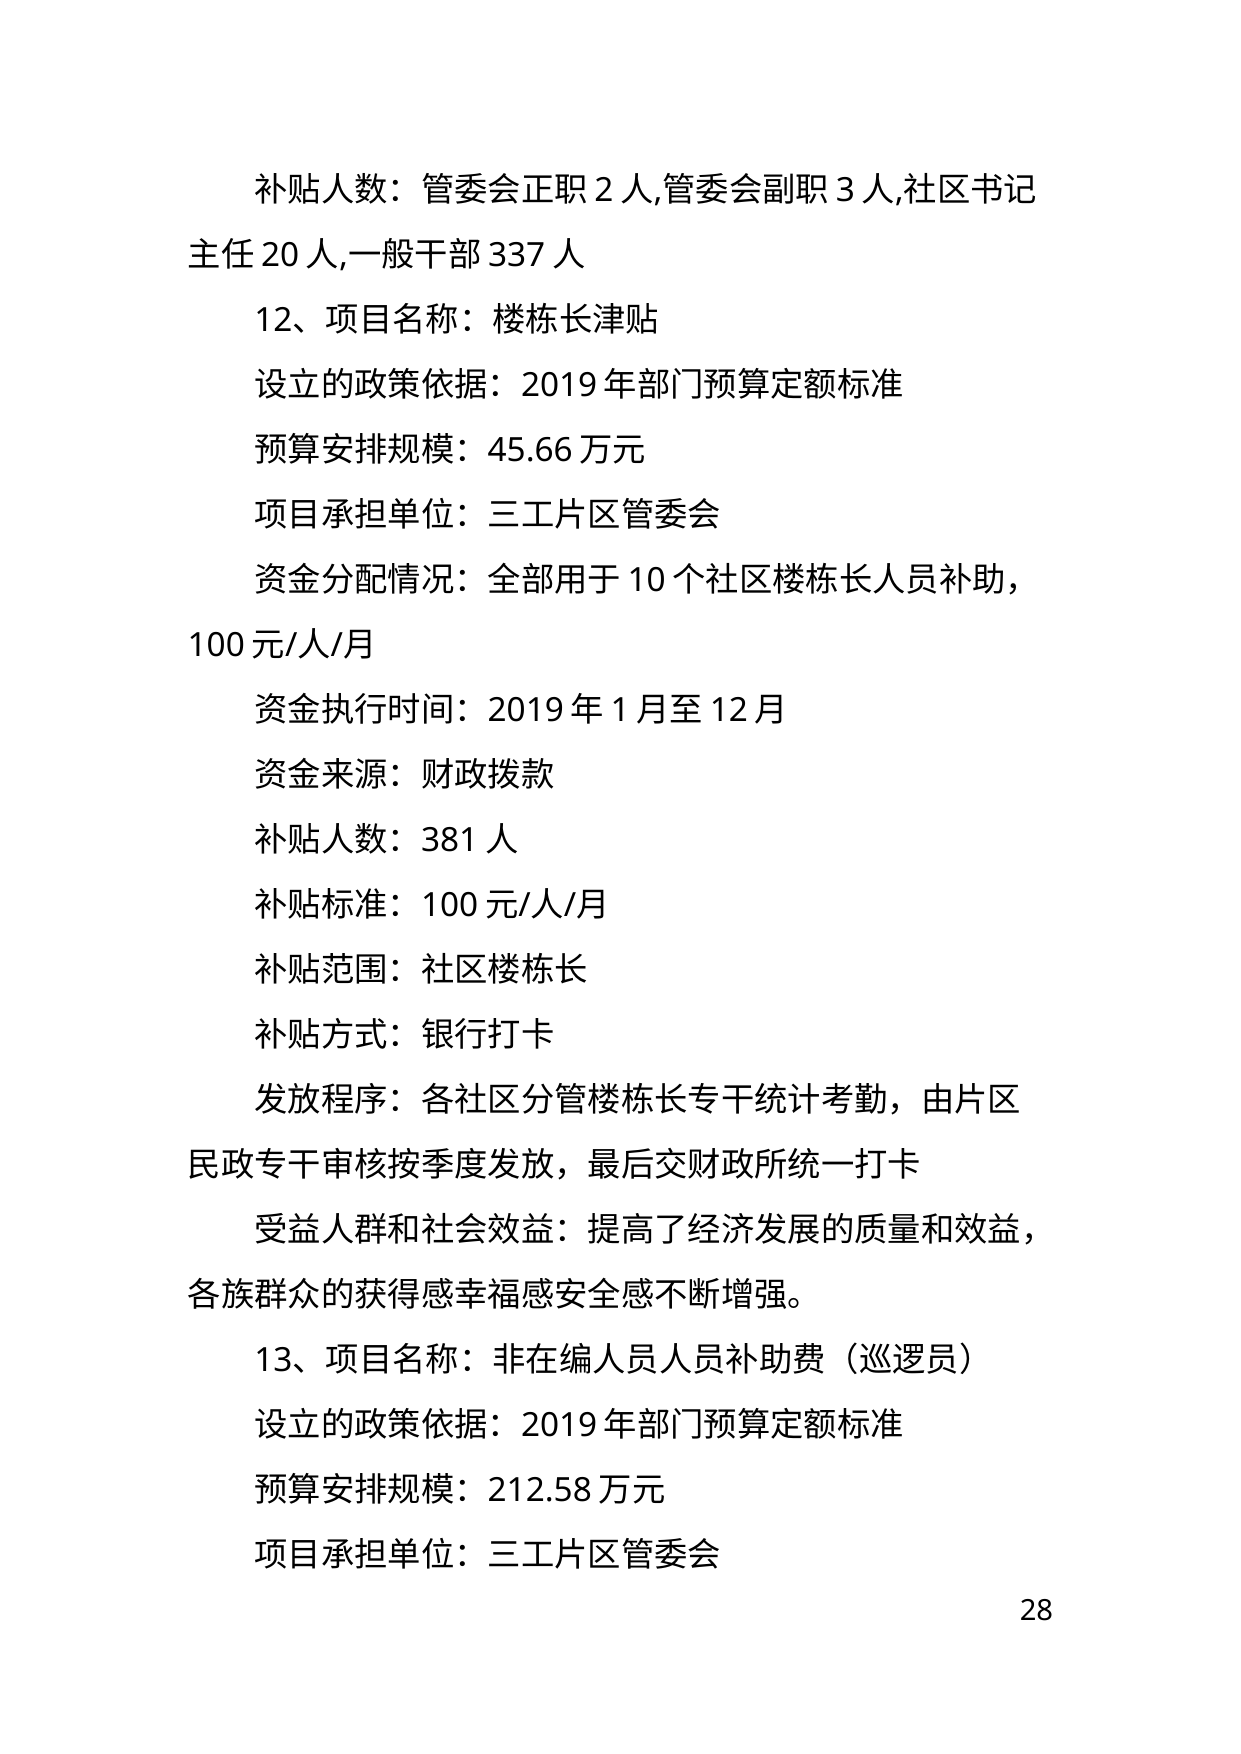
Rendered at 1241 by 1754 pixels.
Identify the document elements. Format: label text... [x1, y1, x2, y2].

text 项目承担单位：三工片区管委会 [187, 480, 1053, 545]
text 12、项目名称：楼栋长津贴 [187, 285, 1053, 350]
text 受益人群和社会效益：提高了经济发展的质量和效益，各族群众的获得感幸福感安全感不断增强。 [187, 1195, 1053, 1325]
text 补贴标准：100元/人/月 [187, 870, 1053, 935]
text 补贴人数：管委会正职2人,管委会副职3人,社区书记主任20人,一般干部337人 [187, 155, 1053, 285]
text 资金来源：财政拨款 [187, 740, 1053, 805]
text 发放程序：各社区分管楼栋长专干统计考勤，由片区民政专干审核按季度发放，最后交财政所统一打卡 [187, 1065, 1053, 1195]
text 资金分配情况：全部用于10个社区楼栋长人员补助，100元/人/月 [187, 545, 1053, 675]
text 设立的政策依据：2019年部门预算定额标准 [187, 1390, 1053, 1455]
text 预算安排规模：45.66万元 [187, 415, 1053, 480]
text 设立的政策依据：2019年部门预算定额标准 [187, 350, 1053, 415]
text 项目承担单位：三工片区管委会 [187, 1520, 1053, 1585]
text 预算安排规模：212.58万元 [187, 1455, 1053, 1520]
text 资金执行时间：2019年1月至12月 [187, 675, 1053, 740]
text 补贴方式：银行打卡 [187, 1000, 1053, 1065]
text 13、项目名称：非在编人员人员补助费（巡逻员） [187, 1325, 1053, 1390]
text 补贴人数：381人 [187, 805, 1053, 870]
text 补贴范围：社区楼栋长 [187, 935, 1053, 1000]
